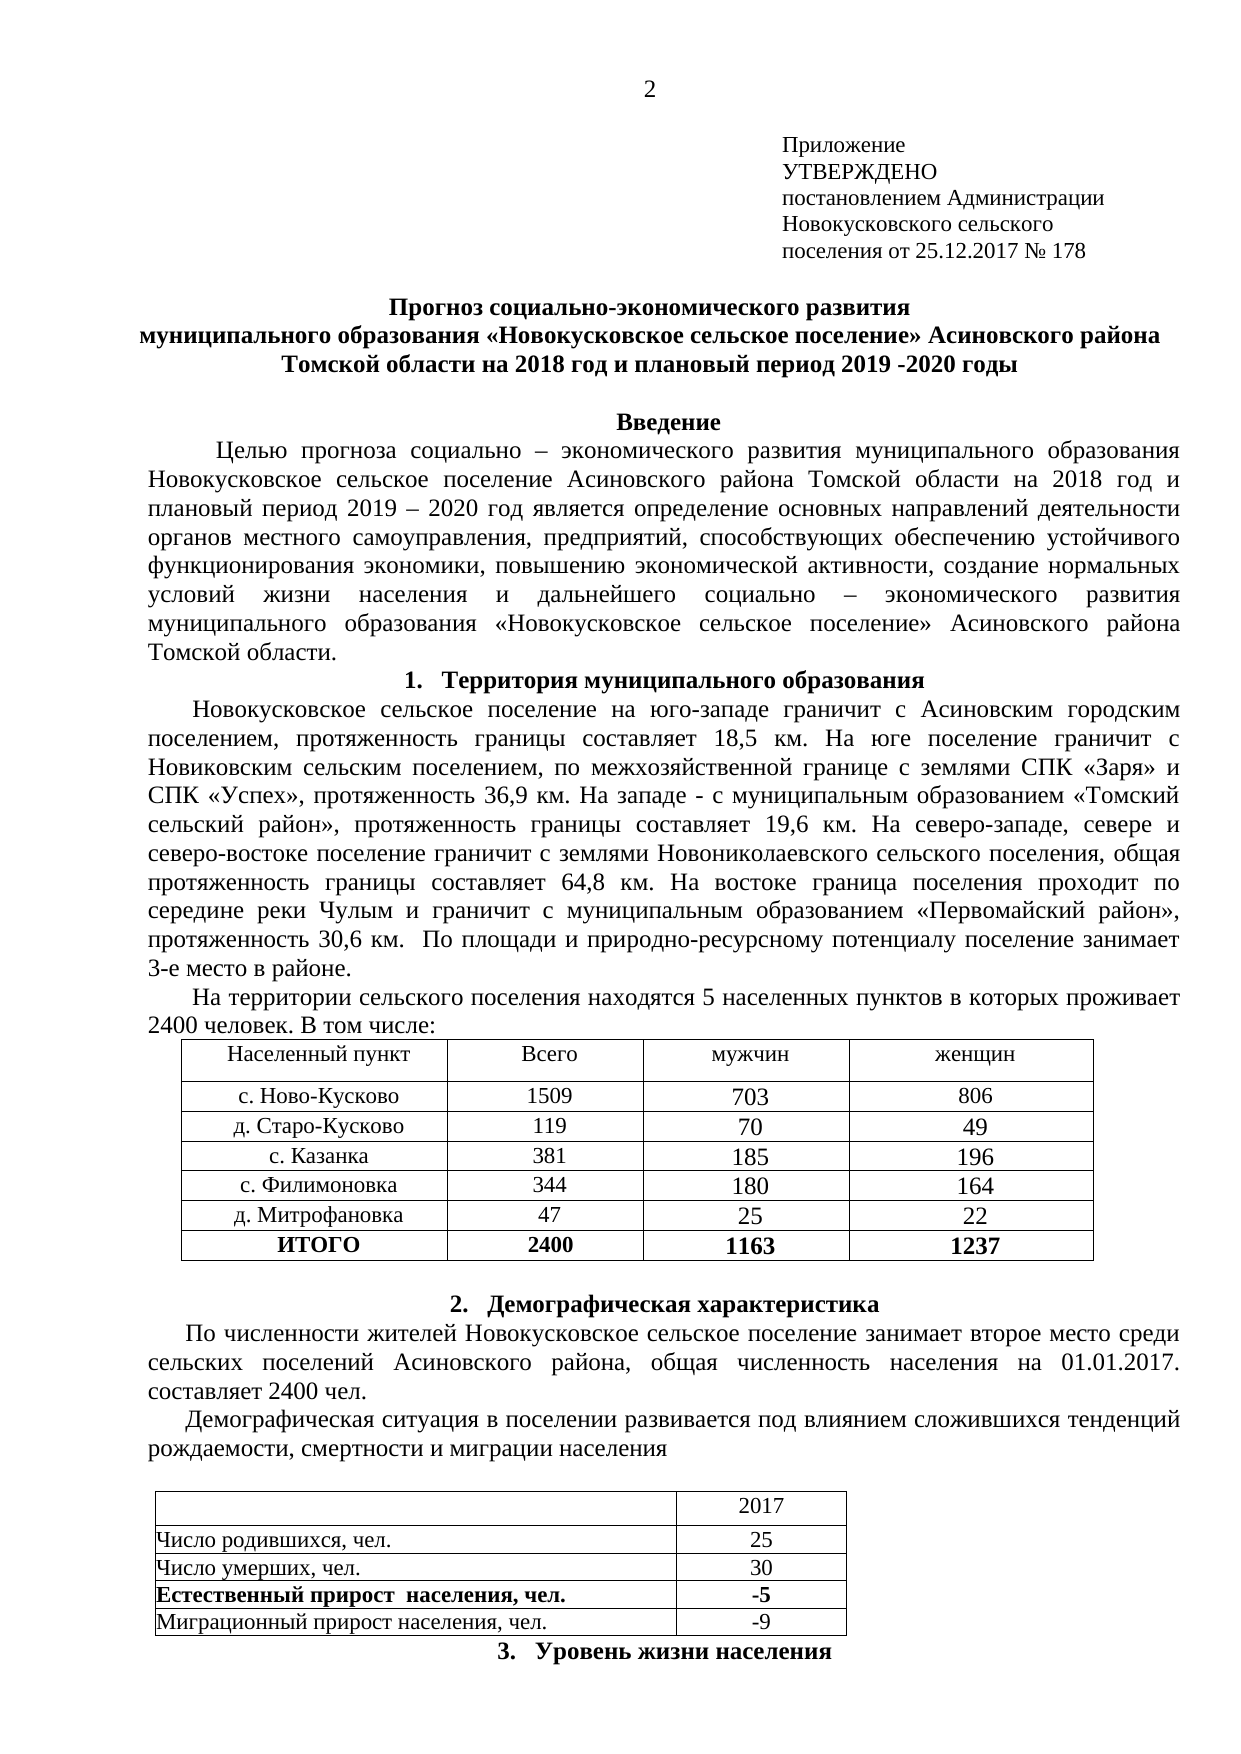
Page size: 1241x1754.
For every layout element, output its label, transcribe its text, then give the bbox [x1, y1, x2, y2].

table_cell 185 [644, 1142, 849, 1170]
table_cell 25 [644, 1201, 849, 1230]
table_cell Число родившихся, чел. [156, 1526, 676, 1553]
table_cell 47 [448, 1201, 643, 1230]
table_cell Естественный прирост населения, чел. [156, 1581, 676, 1607]
table_cell 49 [850, 1112, 1093, 1141]
table_header [156, 1492, 676, 1525]
table_cell 164 [850, 1171, 1093, 1200]
text Целью прогноза социально – экономического развития муниципального образования Новокусковское сельское поселение Асиновского района Томской области на 2018 год и плановый период 2019 – 2020 год является определение основных направлений деятельности органов местного самоуправления, предприятий, способствующих обеспечению устойчивого функционирования экономики, повышению экономической активности, создание нормальных условий жизни населения и дальнейшего социально – экономического развития муниципального образования «Новокусковское сельское поселение» Асиновского района Томской области. [148, 436, 1181, 666]
table_header женщин [850, 1040, 1093, 1081]
table_cell 381 [448, 1142, 643, 1170]
table_cell 344 [448, 1171, 643, 1200]
text На территории сельского поселения находятся 5 населенных пунктов в которых проживает 2400 человек. В том числе: [148, 982, 1181, 1039]
table_cell -9 [677, 1609, 846, 1635]
text По численности жителей Новокусковское сельское поселение занимает второе место среди сельских поселений Асиновского района, общая численность населения на 01.01.2017. составляет 2400 чел. [148, 1318, 1181, 1404]
table_cell 30 [677, 1554, 846, 1580]
table_header 2017 [677, 1492, 846, 1525]
text Новокусковское сельское поселение на юго-западе граничит с Асиновским городским поселением, протяженность границы составляет . На юге поселение граничит с Новиковским сельским поселением, по межхозяйственной границе с землями СПК «Заря» и СПК «Успех», протяженность . На западе - с муниципальным образованием «Томский сельский район», протяженность границы составляет . На северо-западе, севере и северо-востоке поселение граничит с землями Новониколаевского сельского поселения, общая протяженность границы составляет . На востоке граница поселения проходит по середине реки Чулым и граничит с муниципальным образованием «Первомайский район», протяженность . По площади и природно-ресурсному потенциалу поселение занимает 3-е место в районе. [148, 694, 1181, 982]
table_cell 22 [850, 1201, 1093, 1230]
table_header мужчин [644, 1040, 849, 1081]
text Приложение [782, 131, 1181, 158]
text муниципального образования «Новокусковское сельское поселение» Асиновского района Томской области на 2018 год и плановый период 2019 -2020 годы [118, 321, 1181, 378]
table_cell 1509 [448, 1082, 643, 1111]
text постановлением Администрации [782, 184, 1181, 210]
text УТВЕРЖДЕНО [782, 158, 1181, 184]
table_cell Число умерших, чел. [156, 1554, 676, 1580]
table_cell 196 [850, 1142, 1093, 1170]
text Демографическая ситуация в поселении развивается под влиянием сложившихся тенденций рождаемости, смертности и миграции населения [148, 1404, 1181, 1462]
table_cell 2400 [448, 1231, 643, 1260]
table_cell 25 [677, 1526, 846, 1553]
table_cell 70 [644, 1112, 849, 1141]
list Уровень жизни населения [148, 1636, 1181, 1664]
table_cell с. Филимоновка [182, 1171, 447, 1200]
table_cell д. Митрофановка [182, 1201, 447, 1230]
table_header Населенный пункт [182, 1040, 447, 1081]
table_cell с. Казанка [182, 1142, 447, 1170]
table_cell 1163 [644, 1231, 849, 1260]
table_cell 1237 [850, 1231, 1093, 1260]
table_cell 180 [644, 1171, 849, 1200]
table_cell Миграционный прирост населения, чел. [156, 1609, 676, 1635]
table_header Всего [448, 1040, 643, 1081]
text поселения от 25.12.2017 № 178 [782, 237, 1181, 263]
text Прогноз социально-экономического развития [118, 292, 1181, 321]
list Территория муниципального образования [148, 666, 1181, 694]
list Демографическая характеристика [148, 1289, 1181, 1318]
text Новокусковского сельского [782, 210, 1181, 237]
table_cell д. Старо-Кусково [182, 1112, 447, 1141]
table_cell 806 [850, 1082, 1093, 1111]
text Введение [156, 407, 1181, 436]
table_cell -5 [677, 1581, 846, 1607]
table_cell ИТОГО [182, 1231, 447, 1260]
table_cell 703 [644, 1082, 849, 1111]
table_cell 119 [448, 1112, 643, 1141]
table_cell с. Ново-Кусково [182, 1082, 447, 1111]
